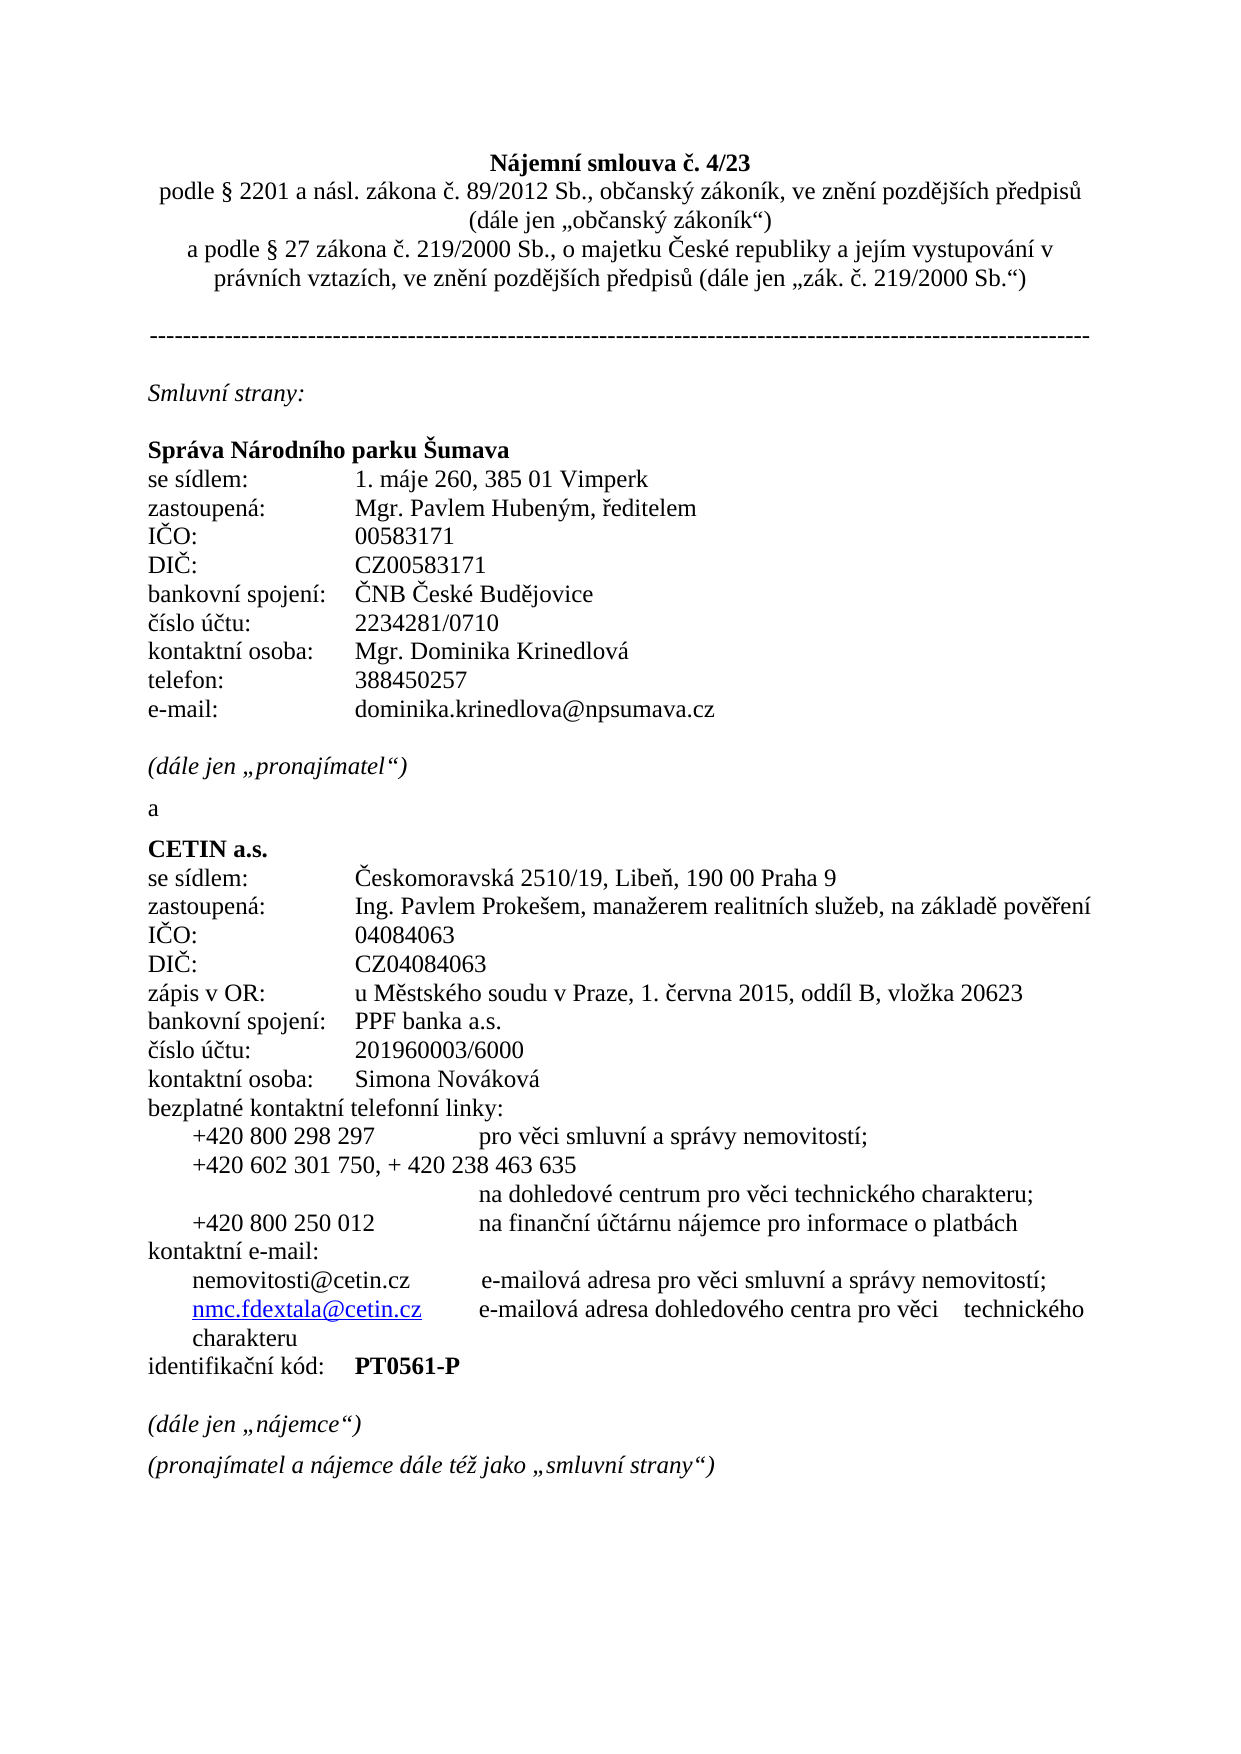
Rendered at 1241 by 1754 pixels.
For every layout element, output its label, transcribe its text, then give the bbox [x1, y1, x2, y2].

text a [148, 793, 1092, 821]
text +420 800 250 012 na finanční účtárnu nájemce pro informace o platbách [192, 1208, 1092, 1236]
text nmc.fdextala@cetin.cz e-mailová adresa dohledového centra pro věci technického charakteru [192, 1294, 1092, 1351]
text (dále jen „nájemce“) [148, 1409, 1092, 1438]
text kontaktní e-mail: [148, 1236, 1122, 1265]
text DIČ: CZ00583171 [148, 550, 1092, 579]
text e-mail: dominika.krinedlova@npsumava.cz [148, 694, 1092, 723]
text bankovní spojení: PPF banka a.s. [148, 1006, 1092, 1035]
text zastoupená: Ing. Pavlem Prokešem, manažerem realitních služeb, na základě pověření [148, 891, 1092, 920]
text Smluvní strany: [148, 378, 1092, 406]
text ----------------------------------------------------------------------------------------------------------------- [148, 320, 1092, 349]
text +420 602 301 750, + 420 238 463 635 [192, 1150, 1092, 1179]
text číslo účtu: 201960003/6000 [148, 1035, 1092, 1064]
text a podle § 27 zákona č. 219/2000 Sb., o majetku České republiky a jejím vystupování v právních vztazích, ve znění pozdějších předpisů (dále jen „zák. č. 219/2000 Sb.“) [148, 234, 1092, 291]
text Nájemní smlouva č. 4/23 [148, 148, 1092, 176]
text číslo účtu: 2234281/0710 [148, 608, 1092, 636]
text kontaktní osoba: Simona Nováková [148, 1064, 1092, 1093]
text telefon: 388450257 [148, 665, 1092, 694]
text DIČ: CZ04084063 [148, 949, 1092, 978]
text IČO: 04084063 [148, 920, 1092, 949]
text na dohledové centrum pro věci technického charakteru; [478, 1179, 1092, 1208]
text (pronajímatel a nájemce dále též jako „smluvní strany“) [148, 1450, 1092, 1479]
text CETIN a.s. [148, 834, 1092, 863]
text se sídlem: Českomoravská 2510/19, Libeň, 190 00 Praha 9 [148, 863, 1092, 891]
text bezplatné kontaktní telefonní linky: [148, 1093, 1122, 1121]
text se sídlem: 1. máje 260, 385 01 Vimperk [148, 464, 1092, 493]
text IČO: 00583171 [148, 521, 1092, 550]
text zápis v OR: u Městského soudu v Praze, 1. června 2015, oddíl B, vložka 20623 [148, 978, 1092, 1006]
text zastoupená: Mgr. Pavlem Hubeným, ředitelem [148, 493, 1092, 521]
text bankovní spojení: ČNB České Budějovice [148, 579, 1092, 608]
text nemovitosti@cetin.cz e-mailová adresa pro věci smluvní a správy nemovitostí; [192, 1265, 1122, 1294]
text podle § 2201 a násl. zákona č. 89/2012 Sb., občanský zákoník, ve znění pozdějších předpisů (dále jen „občanský zákoník“) [148, 176, 1092, 234]
text Správa Národního parku Šumava [148, 435, 1092, 464]
text kontaktní osoba: Mgr. Dominika Krinedlová [148, 636, 1092, 665]
text +420 800 298 297 pro věci smluvní a správy nemovitostí; [192, 1121, 1122, 1150]
text (dále jen „pronajímatel“) [148, 751, 1092, 780]
text identifikační kód: PT0561-P [148, 1351, 1092, 1380]
